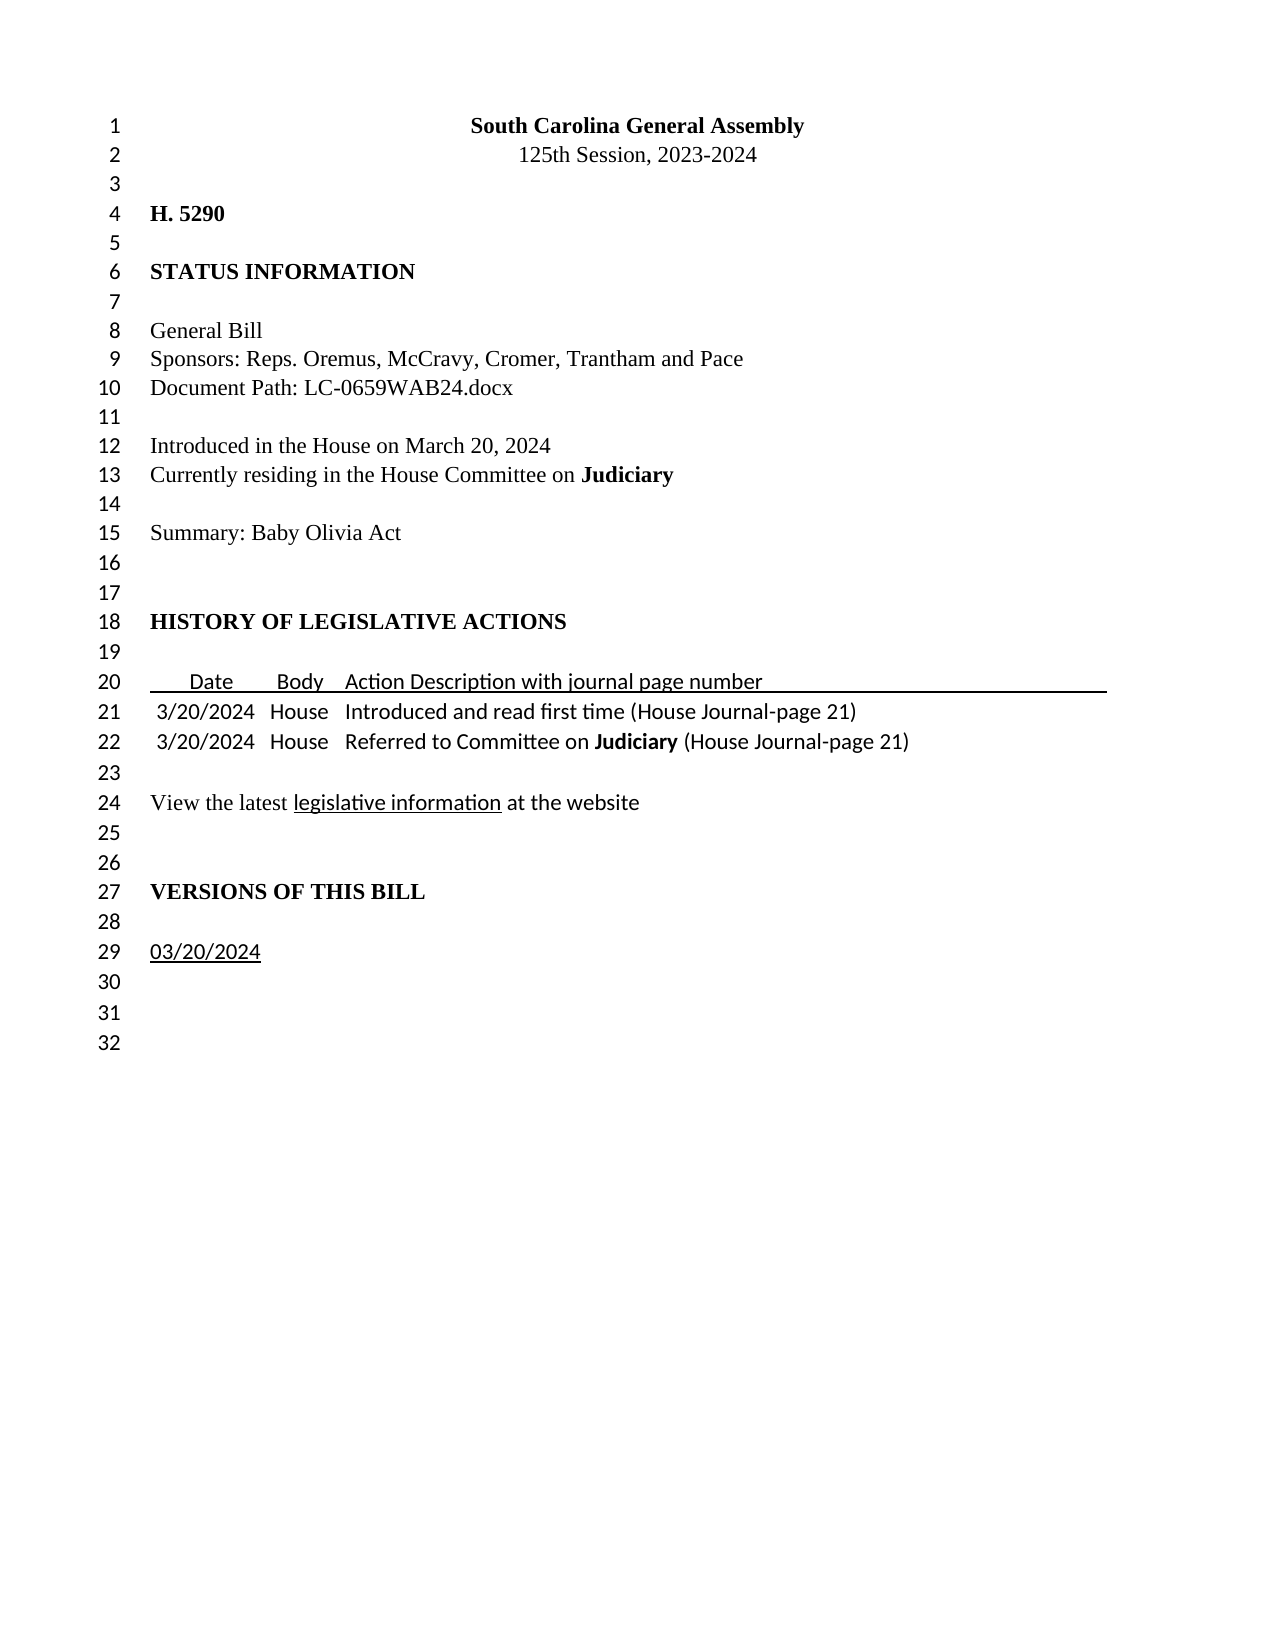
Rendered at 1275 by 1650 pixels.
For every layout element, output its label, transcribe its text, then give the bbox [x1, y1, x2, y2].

text 125th Session, 2023-2024 [150, 141, 1125, 167]
text General Bill [150, 317, 1125, 343]
text Summary: Baby Olivia Act [150, 519, 1125, 546]
text Document Path: LC-0659WAB24.docx [150, 374, 1125, 400]
text H. 5290 [150, 199, 1125, 226]
text Date Body Action Description with journal page number [150, 667, 1125, 695]
text HISTORY OF LEGISLATIVE ACTIONS [150, 608, 1125, 635]
text STATUS INFORMATION [150, 258, 1125, 284]
text View the latest legislative information at the website [150, 788, 1125, 816]
text Currently residing in the House Committee on Judiciary [150, 461, 1125, 487]
text 03/20/2024 [150, 937, 1125, 965]
text VERSIONS OF THIS BILL [150, 878, 1125, 905]
text 3/20/2024 House Introduced and read first time (House Journal-page 21) [150, 697, 1125, 725]
text 3/20/2024 House Referred to Committee on Judiciary (House Journal-page 21) [150, 727, 1125, 755]
text Sponsors: Reps. Oremus, McCravy, Cromer, Trantham and Pace [150, 345, 1125, 372]
text South Carolina General Assembly [150, 112, 1125, 139]
text Introduced in the House on March 20, 2024 [150, 432, 1125, 459]
